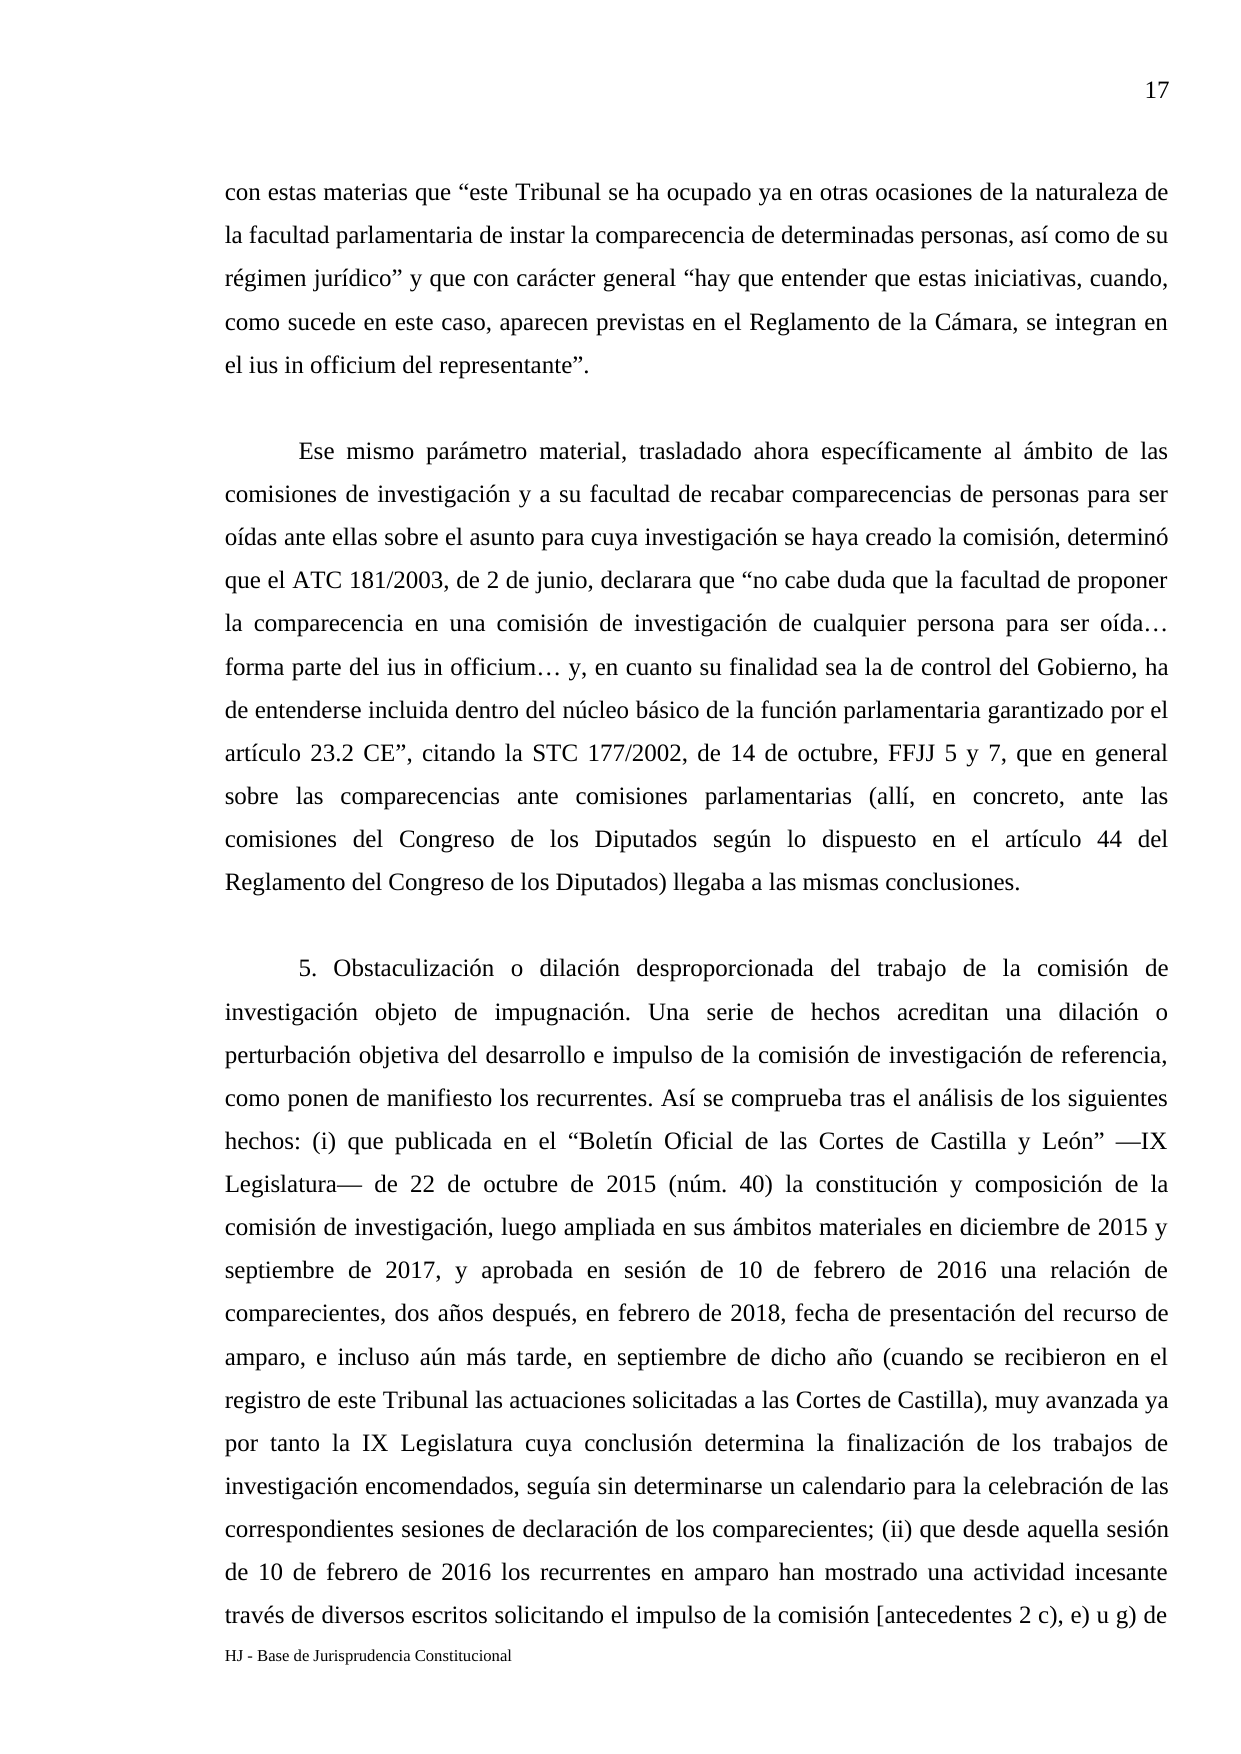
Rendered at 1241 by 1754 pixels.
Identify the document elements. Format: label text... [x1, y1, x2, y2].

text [224, 953, 1169, 1629]
text Ese mismo parámetro material, trasladado ahora específicamente al ámbito de las comisiones de investigación y a su facultad de recabar comparecencias de personas para ser oídas ante ellas sobre el asunto para cuya investigación se haya creado la comisión, determinó que el ATC 181/2003, de 2 de junio, declarara que “no cabe duda que la facultad de proponer la comparecencia en una comisión de investigación de cualquier persona para ser oída… forma parte del ius in officium… y, en cuanto su finalidad sea la de control del Gobierno, ha de entenderse incluida dentro del núcleo básico de la función parlamentaria garantizado por el artículo 23.2 CE”, citando la STC 177/2002, de 14 de octubre, FFJJ 5 y 7, que en general sobre las comparecencias ante comisiones parlamentarias (allí, en concreto, ante las comisiones del Congreso de los Diputados según lo dispuesto en el artículo 44 del Reglamento del Congreso de los Diputados) llegaba a las mismas conclusiones. [224, 436, 1169, 896]
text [224, 177, 1169, 378]
